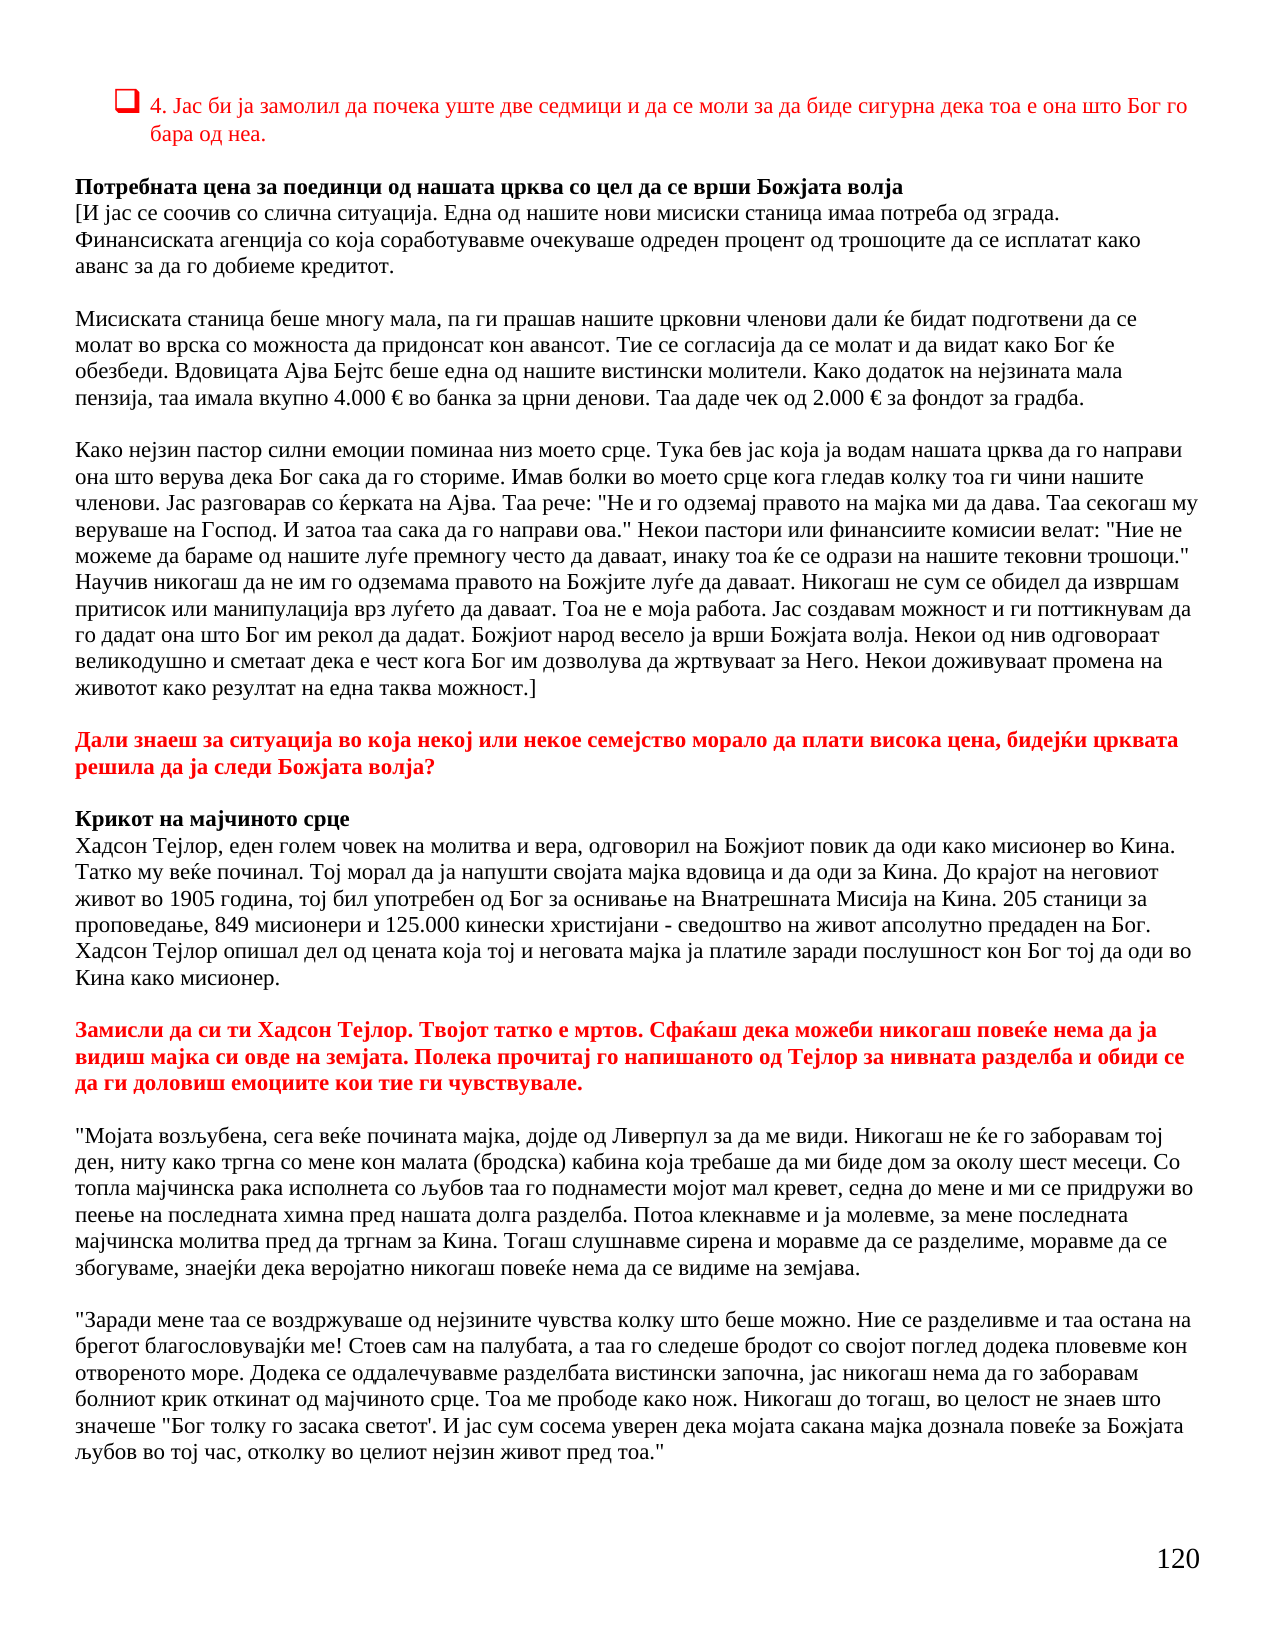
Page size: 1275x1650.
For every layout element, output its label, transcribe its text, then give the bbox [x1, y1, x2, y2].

text Мисиската станица беше многу мала, па ги прашав нашите црковни членови дали ќе бидат подготвени да се молат во врска со можноста да придонсат кон авансот. Тие се согласија да се молат и да видат како Бог ќе обезбеди. Вдовицата Ајва Бејтс беше една од нашите вистински молители. Како додаток на нејзината мала пензија, таа имала вкупно 4.000 € во банка за црни денови. Таа даде чек од 2.000 € за фондот за градба. [75, 305, 1200, 410]
text "Мојата возљубена, сега веќе почината мајка, дојде од Ливерпул за да ме види. Никогаш не ќе го заборавам тој ден, ниту како тргна со мене кон малата (бродска) кабина која требаше да ми биде дом за околу шест месеци. Со топла мајчинска рака исполнета со љубов таа го поднамести мојот мал кревет, седна до мене и ми се придружи во пеење на последната химна пред нашата долга разделба. Потоа клекнавме и ја молевме, за мене последната мајчинска молитва пред да тргнам за Кина. Тогаш слушнавме сирена и моравме да се разделиме, моравме да се збогуваме, знаејќи дека веројатно никогаш повеќе нема да се видиме на земјава. [75, 1122, 1200, 1280]
text Хадсон Тејлор, еден голем човек на молитва и вера, одговорил на Божјиот повик да оди како мисионер во Кина. Татко му веќе починал. Тој морал да ја напушти својата мајка вдовица и да оди за Кина. До крајот на неговиот живот во 1905 година, тој бил употребен од Бог за оснивање на Внатрешната Мисија на Кина. 205 станици за проповедање, 849 мисионери и 125.000 кинески христијани - сведоштво на живот апсолутно предаден на Бог. Хадсон Тејлор опишал дел од цената која тој и неговата мајка ја платиле заради послушност кон Бог тој да оди во Кина како мисионер. [75, 832, 1200, 990]
text Замисли да си ти Хадсон Тејлор. Твојот татко е мртов. Сфаќаш дека можеби никогаш повеќе нема да ја видиш мајка си овде на земјата. Полека прочитај го напишаното од Тејлор за нивната разделба и обиди се да ги доловиш емоциите кои тие ги чувствувале. [75, 1016, 1200, 1095]
list 4. Јас би ја замолил да почека уште две седмици и да се моли за да биде сигурна дека тоа е она што Бог го бара од неа. [112, 90, 1200, 147]
text Дали знаеш за ситуација во која некој или некое семејство морало да плати висока цена, бидејќи црквата решила да ја следи Божјата волја? [75, 726, 1200, 779]
text Потребната цена за поединци од нашата црква со цел да се врши Божјата волја [75, 173, 1200, 199]
text "Заради мене таа се воздржуваше од нејзините чувства колку што беше можно. Ние се разделивме и таа остана на брегот благословувајќи ме! Стоев сам на палубата, а таа го следеше бродот со својот поглед додека пловевме кон отвореното море. Додека се оддалечувавме разделбата вистински започна, јас никогаш нема да го заборавам болниот крик откинат од мајчиното срце. Тоа ме прободе како нож. Никогаш до тогаш, во целост не знаев што значеше "Бог толку го засака светот'. И јас сум сосема уверен дека мојата сакана мајка дознала повеќе за Божјата љубов во тој час, отколку во целиот нејзин живот пред тоа." [75, 1306, 1200, 1464]
text Како нејзин пастор силни емоции поминаа низ моето срце. Тука бев јас која ја водам нашата црква да го направи она што верува дека Бог сака да го сториме. Имав болки во моето срце кога гледав колку тоа ги чини нашите членови. Јас разговарав со ќерката на Ајва. Таа рече: "Не и го одземај правото на мајка ми да дава. Таа секогаш му веруваше на Господ. И затоа таа сака да го направи ова." Некои пастори или финансиите комисии велат: "Ние не можеме да бараме од нашите луѓе премногу често да даваат, инаку тоа ќе се одрази на нашите тековни трошоци." Научив никогаш да не им го одземама правото на Божјите луѓе да даваат. Никогаш не сум се обидел да извршам притисок или манипулација врз луѓето да даваат. Тоа не е моја работа. Јас создавам можност и ги поттикнувам да го дадат она што Бог им рекол да дадат. Божјиот народ весело ја врши Божјата волја. Некои од нив одговораат великодушно и сметаат дека е чест кога Бог им дозволува да жртвуваат за Него. Некои доживуваат промена на животот како резултат на една таква можност.] [75, 437, 1200, 700]
text Крикот на мајчиното срце [75, 806, 1200, 832]
text [И јас се соочив со слична ситуација. Една од нашите нови мисиски станица имаа потреба од зграда. Финансиската агенција со која соработувавме очекуваше одреден процент од трошоците да се исплатат како аванс за да го добиеме кредитот. [75, 199, 1200, 278]
